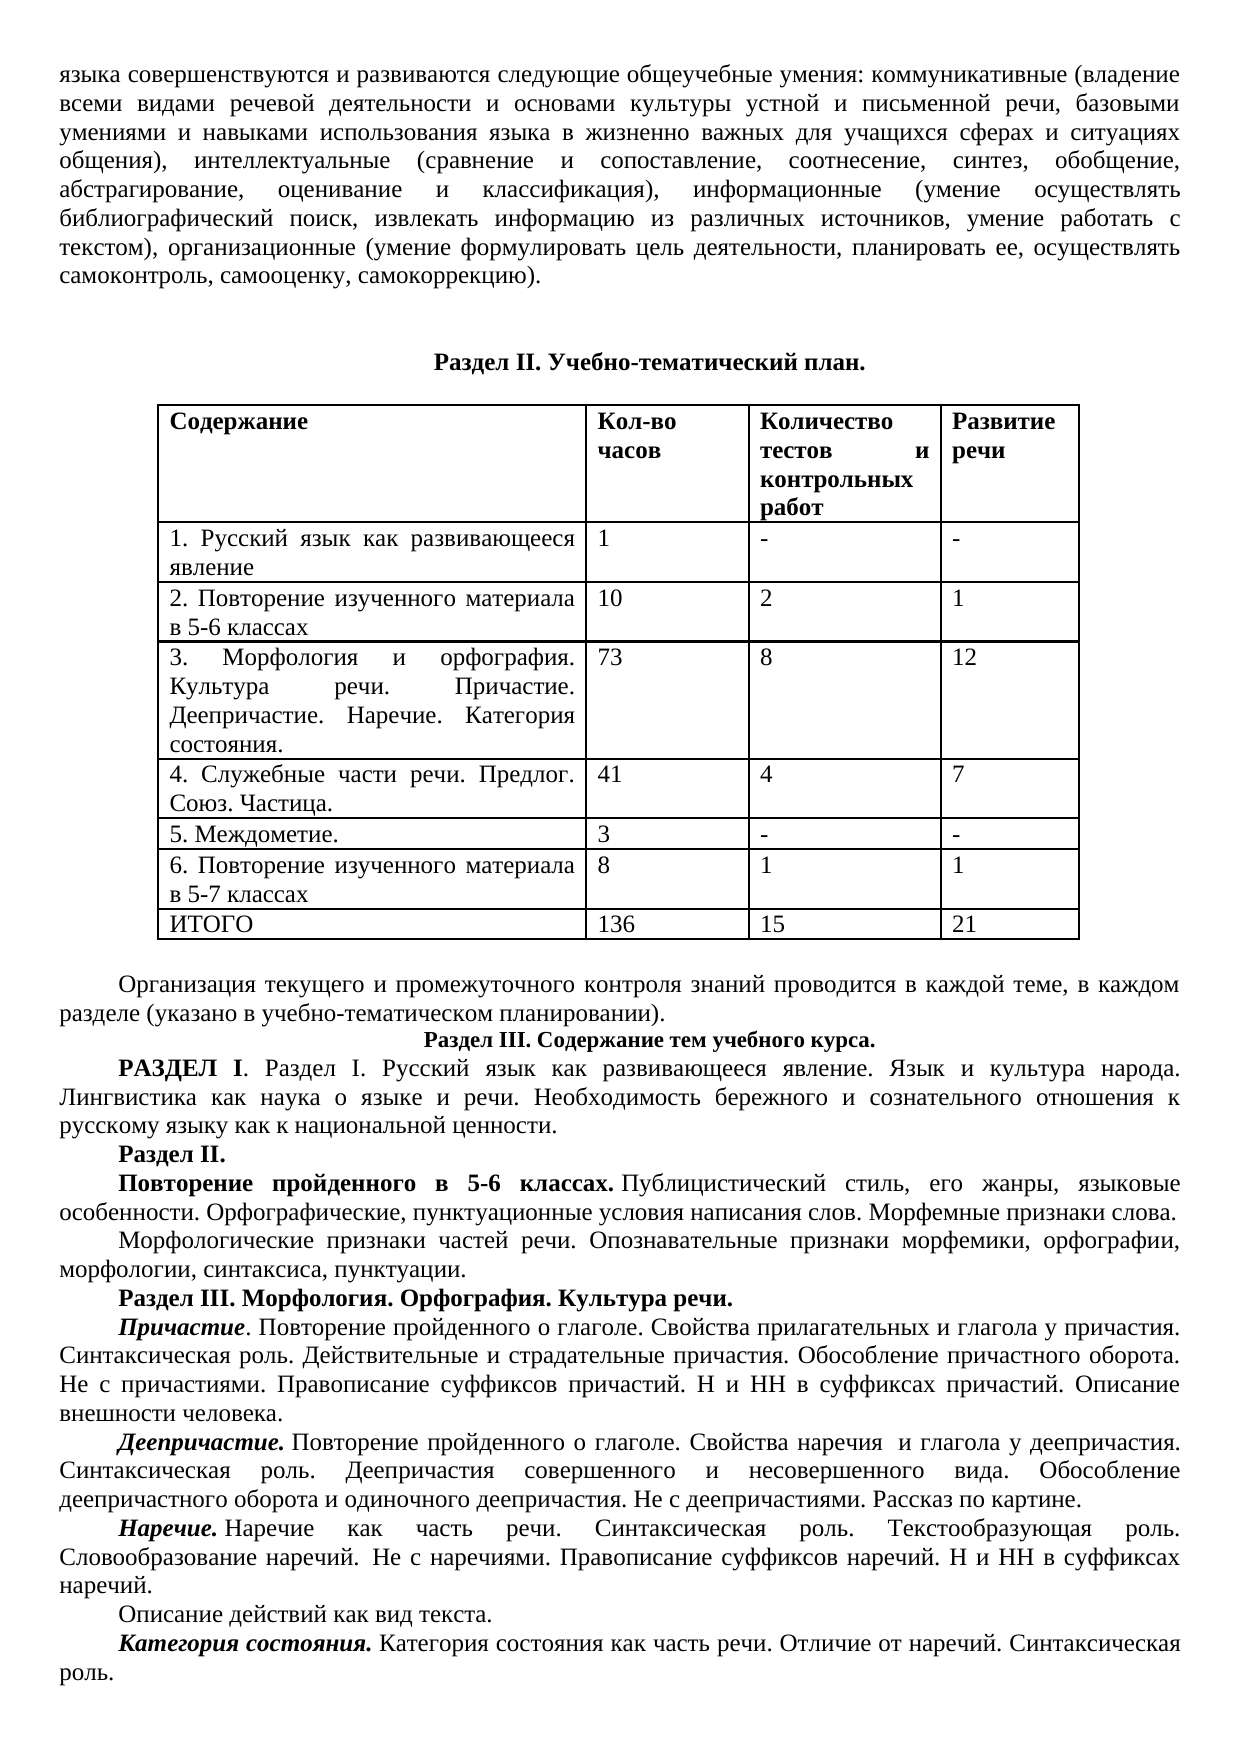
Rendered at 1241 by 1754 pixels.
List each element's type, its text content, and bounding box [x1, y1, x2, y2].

text Морфологические признаки частей речи. Опознавательные признаки морфемики, орфографии, морфологии, синтаксиса, пунктуации. [59, 1225, 1181, 1283]
text Описание действий как вид текста. [59, 1599, 1181, 1628]
table_cell 7 [942, 760, 1078, 817]
text Раздел III. Содержание тем учебного курса. [59, 1027, 1181, 1053]
table_cell 1 [587, 523, 748, 581]
table_cell 10 [587, 583, 748, 640]
table_cell - [750, 523, 940, 581]
table_cell 8 [587, 850, 748, 907]
table_cell 1 [942, 583, 1078, 640]
text Повторение пройденного в 5-6 классах. Публицистический стиль, его жанры, языковые особенности. Орфографические, пунктуационные условия написания слов. Морфемные признаки слова. [59, 1168, 1181, 1225]
text Раздел III. Морфология. Орфография. Культура речи. [59, 1283, 1181, 1312]
table_cell 3 [587, 819, 748, 848]
text Раздел II. [59, 1139, 1181, 1168]
table_cell 1 [750, 850, 940, 907]
table_cell 21 [942, 910, 1078, 938]
table_cell - [750, 819, 940, 848]
table_cell 1. Русский язык как развивающееся явление [159, 523, 585, 581]
table_cell 8 [750, 643, 940, 757]
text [59, 59, 1181, 289]
table_cell 2. Повторение изученного материала в 5-6 классах [159, 583, 585, 640]
text Организация текущего и промежуточного контроля знаний проводится в каждой теме, в каждом разделе (указано в учебно-тематическом планировании). [59, 969, 1181, 1027]
table_cell 5. Междометие. [159, 819, 585, 848]
table_cell - [942, 819, 1078, 848]
table_header Количество тестов и контрольных работ [750, 406, 940, 521]
table_cell 15 [750, 910, 940, 938]
text РАЗДЕЛ I. Раздел I. Русский язык как развивающееся явление. Язык и культура народа. Лингвистика как наука о языке и речи. Необходимость бережного и сознательного отношения к русскому языку как к национальной ценности. [59, 1053, 1181, 1139]
table_cell - [942, 523, 1078, 581]
text Причастие. Повторение пройденного о глаголе. Свойства прилагательных и глагола у причастия. Синтаксическая роль. Действительные и страдательные причастия. Обособление причастного оборота. Не с причастиями. Правописание суффиксов причастий. Н и НН в суффиксах причастий. Описание внешности человека. [59, 1312, 1181, 1427]
table_cell 1 [942, 850, 1078, 907]
table_header Кол-во часов [587, 406, 748, 521]
table_cell 4. Служебные части речи. Предлог. Союз. Частица. [159, 760, 585, 817]
table_header Содержание [159, 406, 585, 521]
table_cell 41 [587, 760, 748, 817]
table_cell 3. Морфология и орфография. Культура речи. Причастие. Деепричастие. Наречие. Категория состояния. [159, 643, 585, 757]
table_cell 6. Повторение изученного материала в 5-7 классах [159, 850, 585, 907]
table_cell 73 [587, 643, 748, 757]
table_cell 4 [750, 760, 940, 817]
table_cell 12 [942, 643, 1078, 757]
table_header Развитие речи [942, 406, 1078, 521]
text Наречие. Наречие как часть речи. Синтаксическая роль. Текстообразующая роль. Словообразование наречий. Не с наречиями. Правописание суффиксов наречий. Н и НН в суффиксах наречий. [59, 1513, 1181, 1599]
text Деепричастие. Повторение пройденного о глаголе. Свойства наречия и глагола у деепричастия. Синтаксическая роль. Деепричастия совершенного и несовершенного вида. Обособление деепричастного оборота и одиночного деепричастия. Не с деепричастиями. Рассказ по картине. [59, 1427, 1181, 1513]
table_cell 2 [750, 583, 940, 640]
text Раздел II. Учебно-тематический план. [59, 347, 1181, 375]
text Категория состояния. Категория состояния как часть речи. Отличие от наречий. Синтаксическая роль. [59, 1628, 1181, 1685]
table_cell 136 [587, 910, 748, 938]
table_cell ИТОГО [159, 910, 585, 938]
